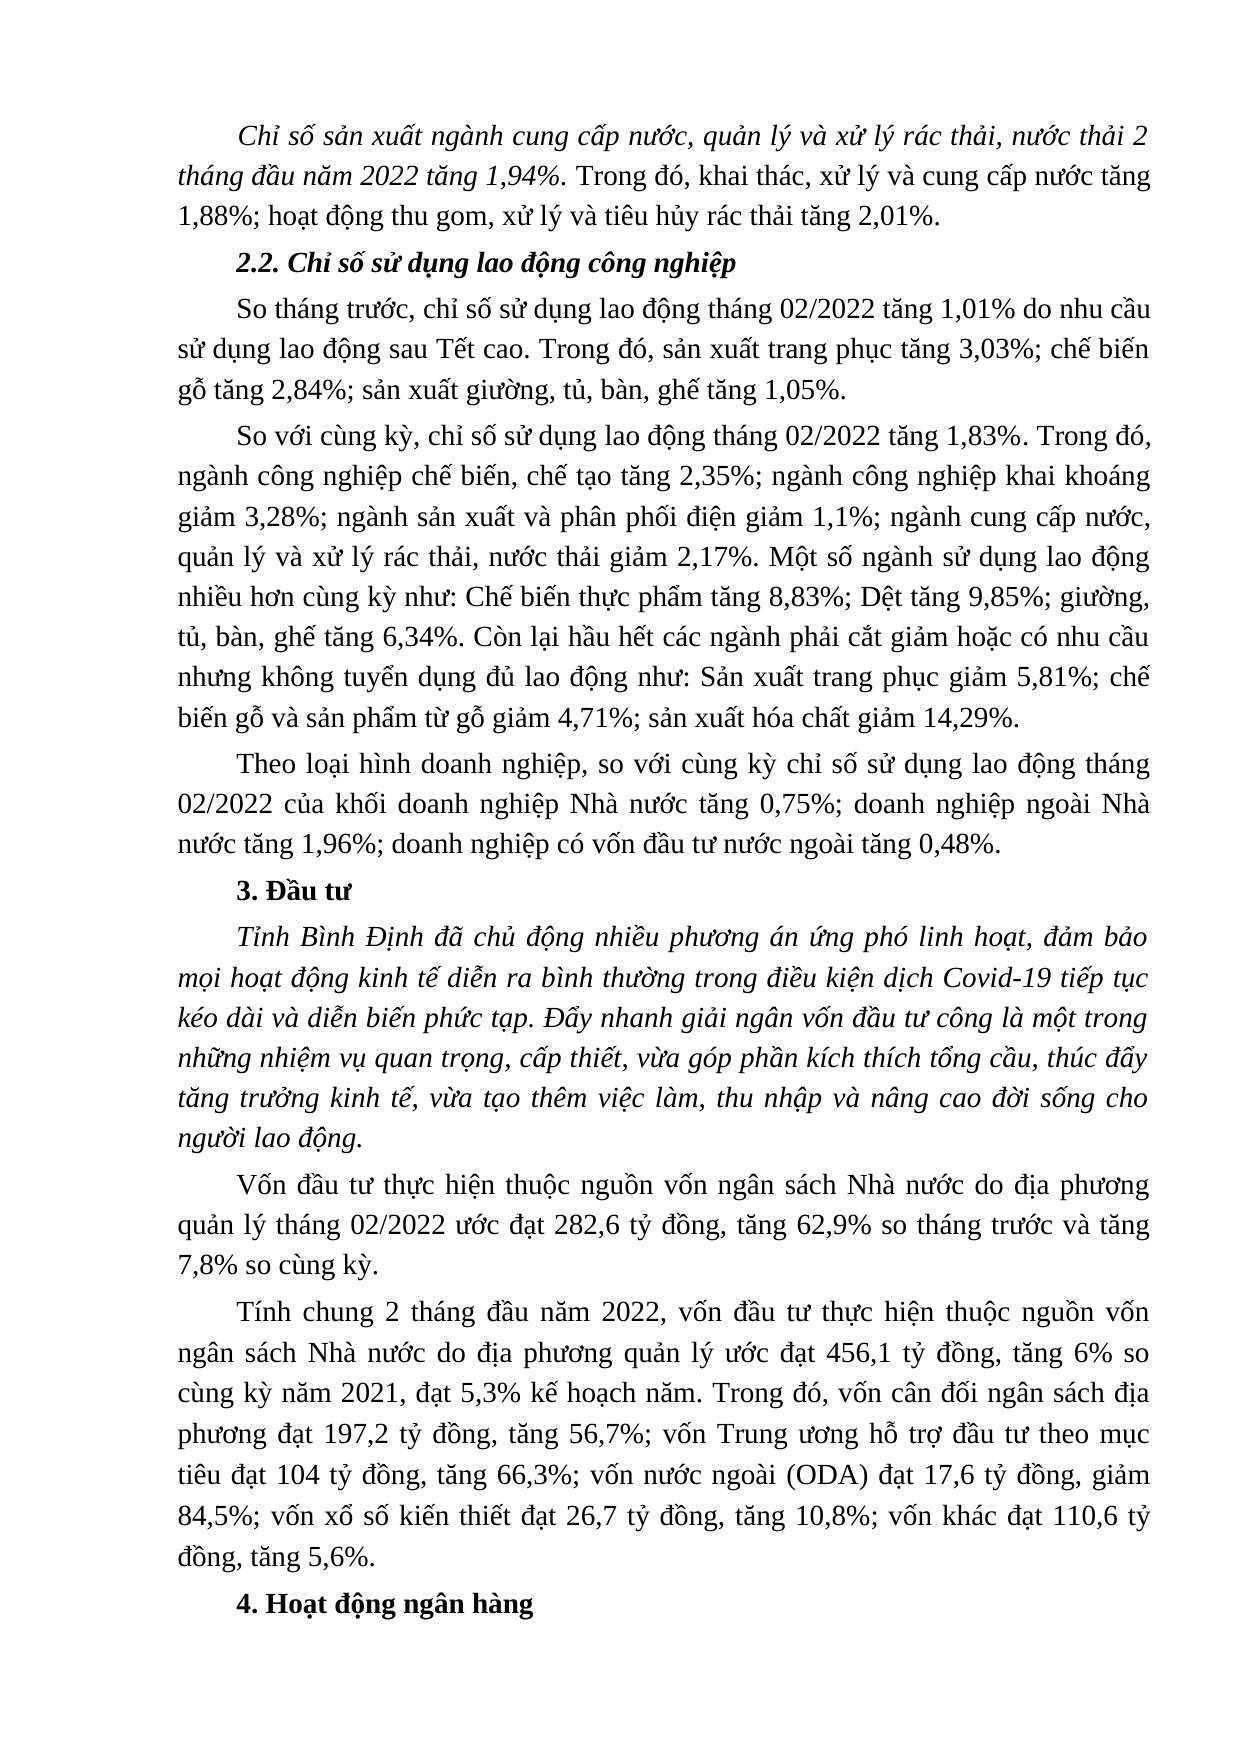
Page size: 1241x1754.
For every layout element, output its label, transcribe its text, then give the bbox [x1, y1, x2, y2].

text Vốn đầu tư thực hiện thuộc nguồn vốn ngân sách Nhà nước do địa phương quản lý tháng 02/2022 ước đạt 282,6 tỷ đồng, tăng 62,9% so tháng trước và tăng 7,8% so cùng kỳ. [177, 1167, 1152, 1281]
text Theo loại hình doanh nghiệp, so với cùng kỳ chỉ số sử dụng lao động tháng 02/2022 của khối doanh nghiệp Nhà nước tăng 0,75%; doanh nghiệp ngoài Nhà nước tăng 1,96%; doanh nghiệp có vốn đầu tư nước ngoài tăng 0,48%. [177, 746, 1152, 860]
text 2.2. Chỉ số sử dụng lao động công nghiệp [177, 245, 1152, 278]
text So với cùng kỳ, chỉ số sử dụng lao động tháng 02/2022 tăng 1,83%. Trong đó, ngành công nghiệp chế biến, chế tạo tăng 2,35%; ngành công nghiệp khai khoáng giảm 3,28%; ngành sản xuất và phân phối điện giảm 1,1%; ngành cung cấp nước, quản lý và xử lý rác thải, nước thải giảm 2,17%. Một số ngành sử dụng lao động nhiều hơn cùng kỳ như: Chế biến thực phẩm tăng 8,83%; Dệt tăng 9,85%; giường, tủ, bàn, ghế tăng 6,34%. Còn lại hầu hết các ngành phải cắt giảm hoặc có nhu cầu nhưng không tuyển dụng đủ lao động như: Sản xuất trang phục giảm 5,81%; chế biến gỗ và sản phẩm từ gỗ giảm 4,71%; sản xuất hóa chất giảm 14,29%. [177, 418, 1152, 733]
text Tính chung 2 tháng đầu năm 2022, vốn đầu tư thực hiện thuộc nguồn vốn ngân sách Nhà nước do địa phương quản lý ước đạt 456,1 tỷ đồng, tăng 6% so cùng kỳ năm 2021, đạt 5,3% kế hoạch năm. Trong đó, vốn cân đối ngân sách địa phương đạt 197,2 tỷ đồng, tăng 56,7%; vốn Trung ương hỗ trợ đầu tư theo mục tiêu đạt 104 tỷ đồng, tăng 66,3%; vốn nước ngoài (ODA) đạt 17,6 tỷ đồng, giảm 84,5%; vốn xổ số kiến thiết đạt 26,7 tỷ đồng, tăng 10,8%; vốn khác đạt 110,6 tỷ đồng, tăng 5,6%. [177, 1294, 1152, 1572]
text So tháng trước, chỉ số sử dụng lao động tháng 02/2022 tăng 1,01% do nhu cầu sử dụng lao động sau Tết cao. Trong đó, sản xuất trang phục tăng 3,03%; chế biến gỗ tăng 2,84%; sản xuất giường, tủ, bàn, ghế tăng 1,05%. [177, 291, 1152, 405]
text Chỉ số sản xuất ngành cung cấp nước, quản lý và xử lý rác thải, nước thải 2 tháng đầu năm 2022 tăng 1,94%. Trong đó, khai thác, xử lý và cung cấp nước tăng 1,88%; hoạt động thu gom, xử lý và tiêu hủy rác thải tăng 2,01%. [177, 118, 1152, 232]
text 4. Hoạt động ngân hàng [177, 1586, 1152, 1619]
text Tỉnh Bình Định đã chủ động nhiều phương án ứng phó linh hoạt, đảm bảo mọi hoạt động kinh tế diễn ra bình thường trong điều kiện dịch Covid-19 tiếp tục kéo dài và diễn biến phức tạp. Đẩy nhanh giải ngân vốn đầu tư công là một trong những nhiệm vụ quan trọng, cấp thiết, vừa góp phần kích thích tổng cầu, thúc đẩy tăng trưởng kinh tế, vừa tạo thêm việc làm, thu nhập và nâng cao đời sống cho người lao động. [177, 919, 1152, 1154]
text 3. Đầu tư [177, 873, 1152, 907]
